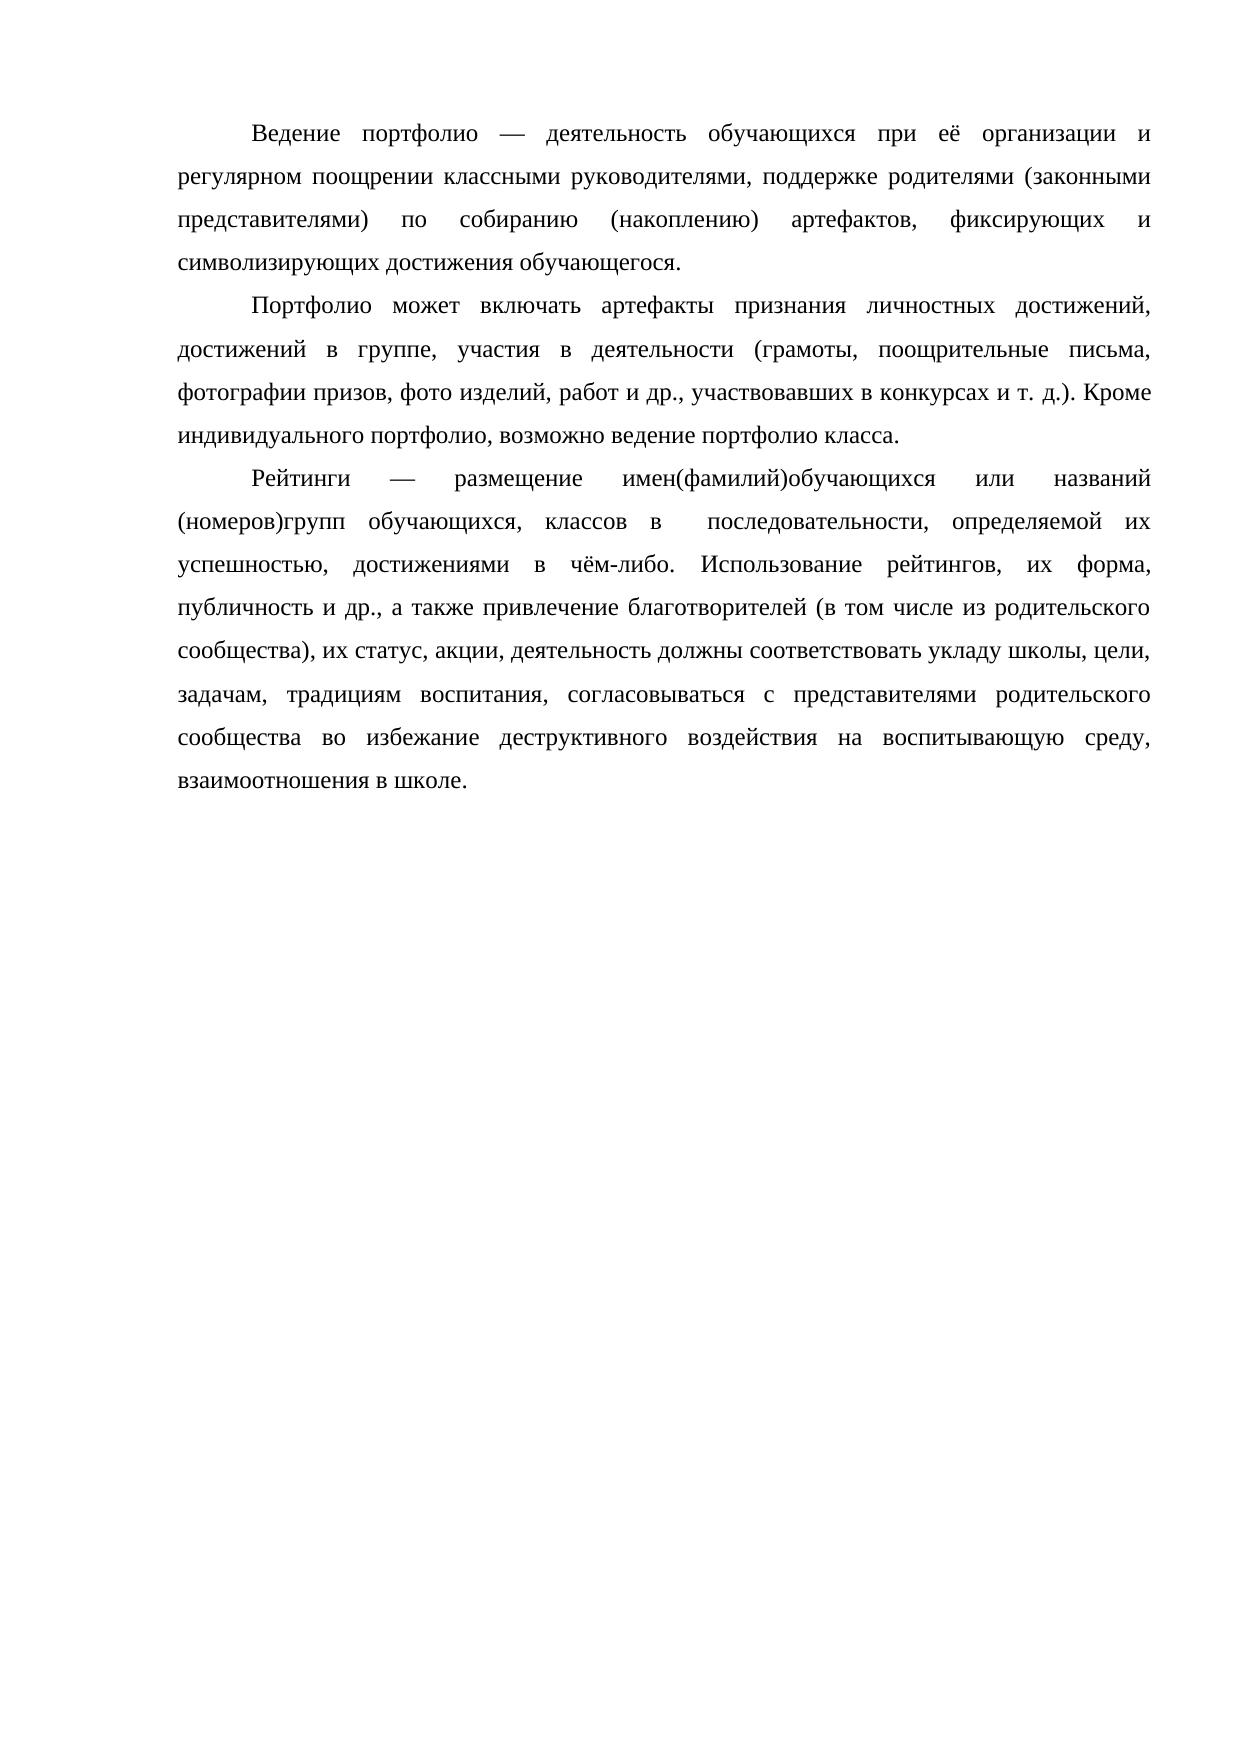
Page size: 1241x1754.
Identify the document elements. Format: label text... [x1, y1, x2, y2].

text Ведение портфолио — деятельность обучающихся при её организации и регулярном поощрении классными руководителями, поддержке родителями (законными представителями) по собиранию (накоплению) артефактов, фиксирующих и символизирующих достижения обучающегося. [177, 118, 1152, 276]
text Портфолио может включать артефакты признания личностных достижений, достижений в группе, участия в деятельности (грамоты, поощрительные письма, фотографии призов, фото изделий, работ и др., участвовавших в конкурсах и т. д.). Кроме индивидуального портфолио, возможно ведение портфолио класса. [177, 291, 1152, 449]
text Рейтинги — размещение имен(фамилий)обучающихся или названий (номеров)групп обучающихся, классов в последовательности, определяемой их успешностью, достижениями в чём-либо. Использование рейтингов, их форма, публичность и др., а также привлечение благотворителей (в том числе из родительского сообщества), их статус, акции, деятельность должны соответствовать укладу школы, цели, задачам, традициям воспитания, согласовываться с представителями родительского сообщества во избежание деструктивного воздействия на воспитывающую среду, взаимоотношения в школе. [177, 463, 1152, 794]
